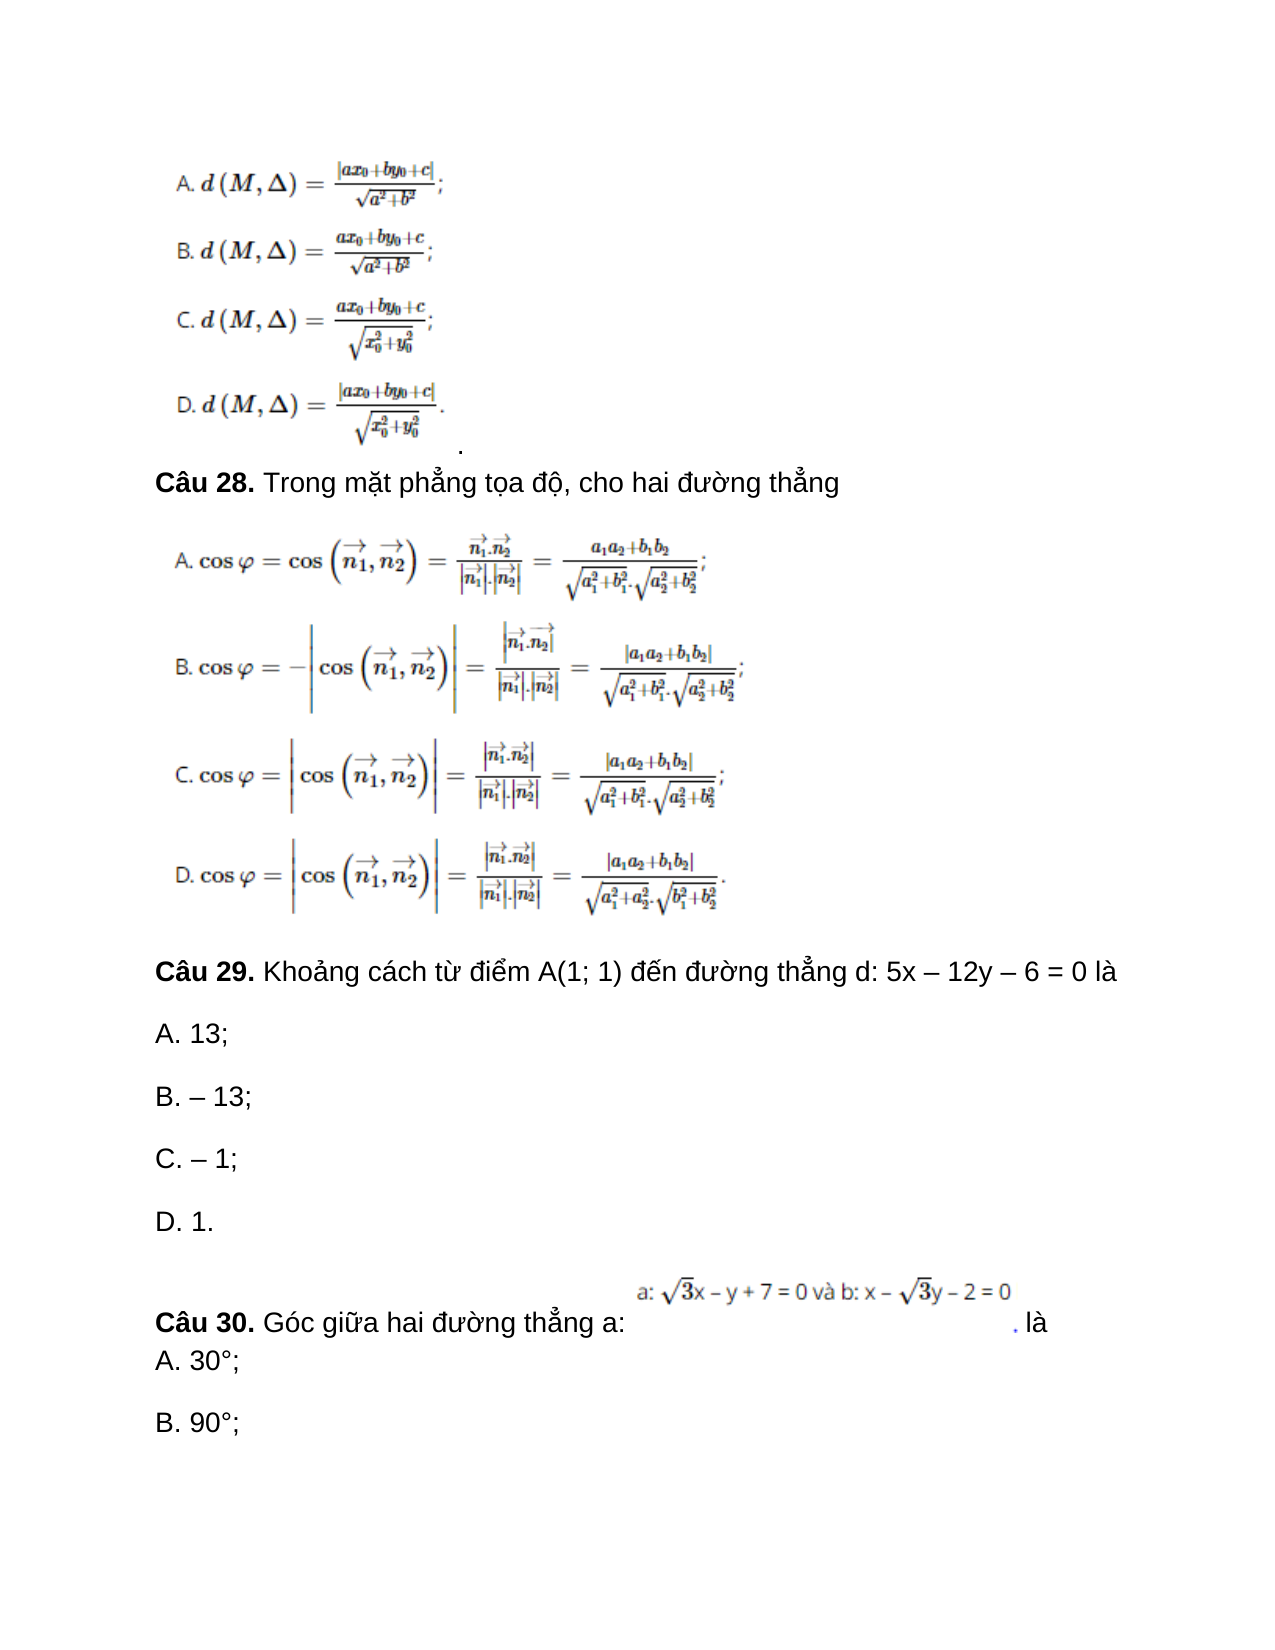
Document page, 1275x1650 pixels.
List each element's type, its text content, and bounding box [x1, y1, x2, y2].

text Câu 29. Khoảng cách từ điểm A(1; 1) đến đường thẳng d: 5x – 12y – 6 = 0 là [155, 950, 1120, 987]
text A. 13; [155, 1012, 1120, 1050]
text Câu 28. Trong mặt phẳng tọa độ, cho hai đường thẳng [155, 461, 1120, 498]
picture [155, 150, 457, 455]
text B. – 13; [155, 1075, 1120, 1112]
text C. – 1; [155, 1137, 1120, 1175]
picture [155, 523, 782, 925]
text B. 90°; [155, 1401, 1120, 1438]
text A. 30°; [155, 1338, 1120, 1376]
text D. 1. [155, 1200, 1120, 1237]
picture [633, 1262, 1018, 1333]
